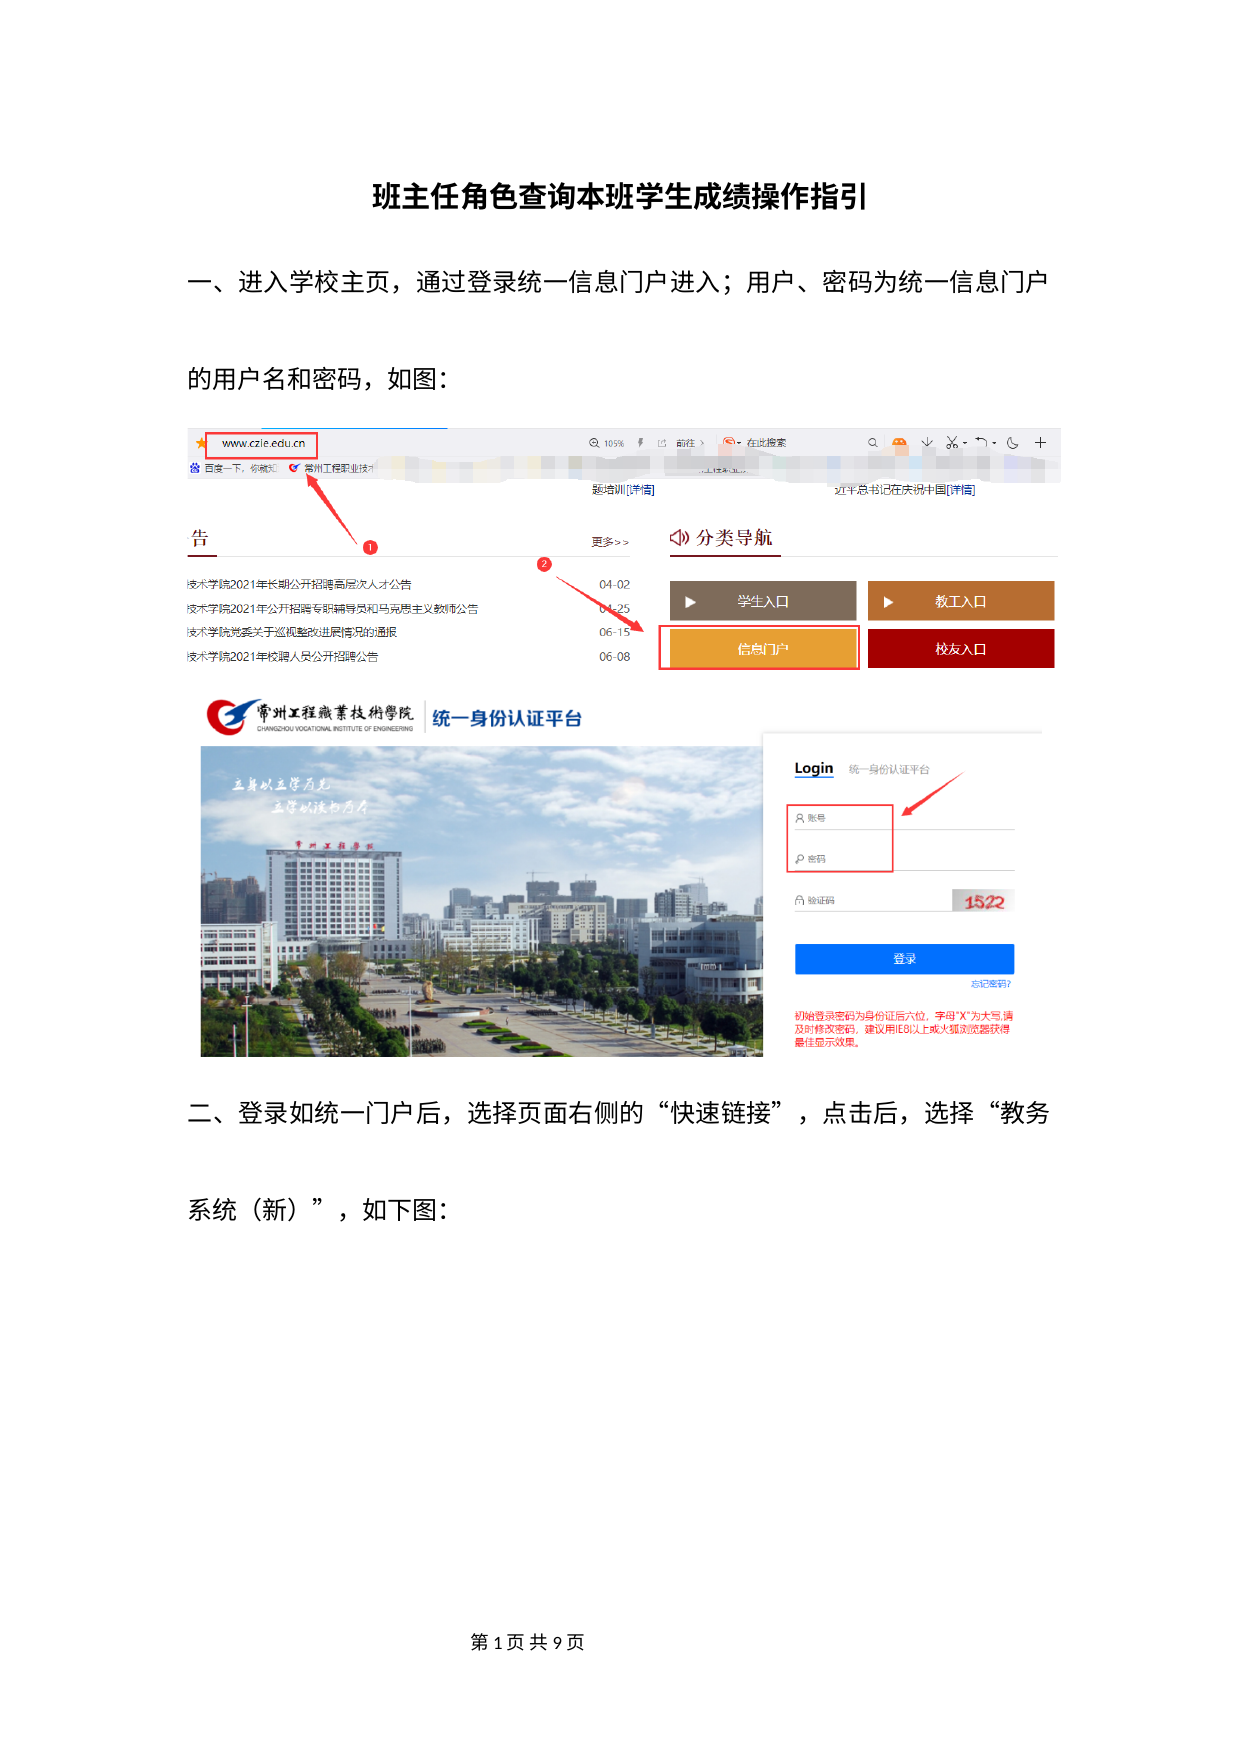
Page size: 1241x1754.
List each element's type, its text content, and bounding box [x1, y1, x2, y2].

picture [198, 688, 1042, 1057]
picture [187, 428, 1061, 680]
text 班主任角色查询本班学生成绩操作指引 [187, 162, 1053, 227]
text 二、登录如统一门户后，选择页面右侧的“快速链接”，点击后，选择“教务系统（新）”，如下图： [187, 1079, 1053, 1241]
text 一、进入学校主页，通过登录统一信息门户进入；用户、密码为统一信息门户的用户名和密码，如图： [187, 248, 1053, 411]
